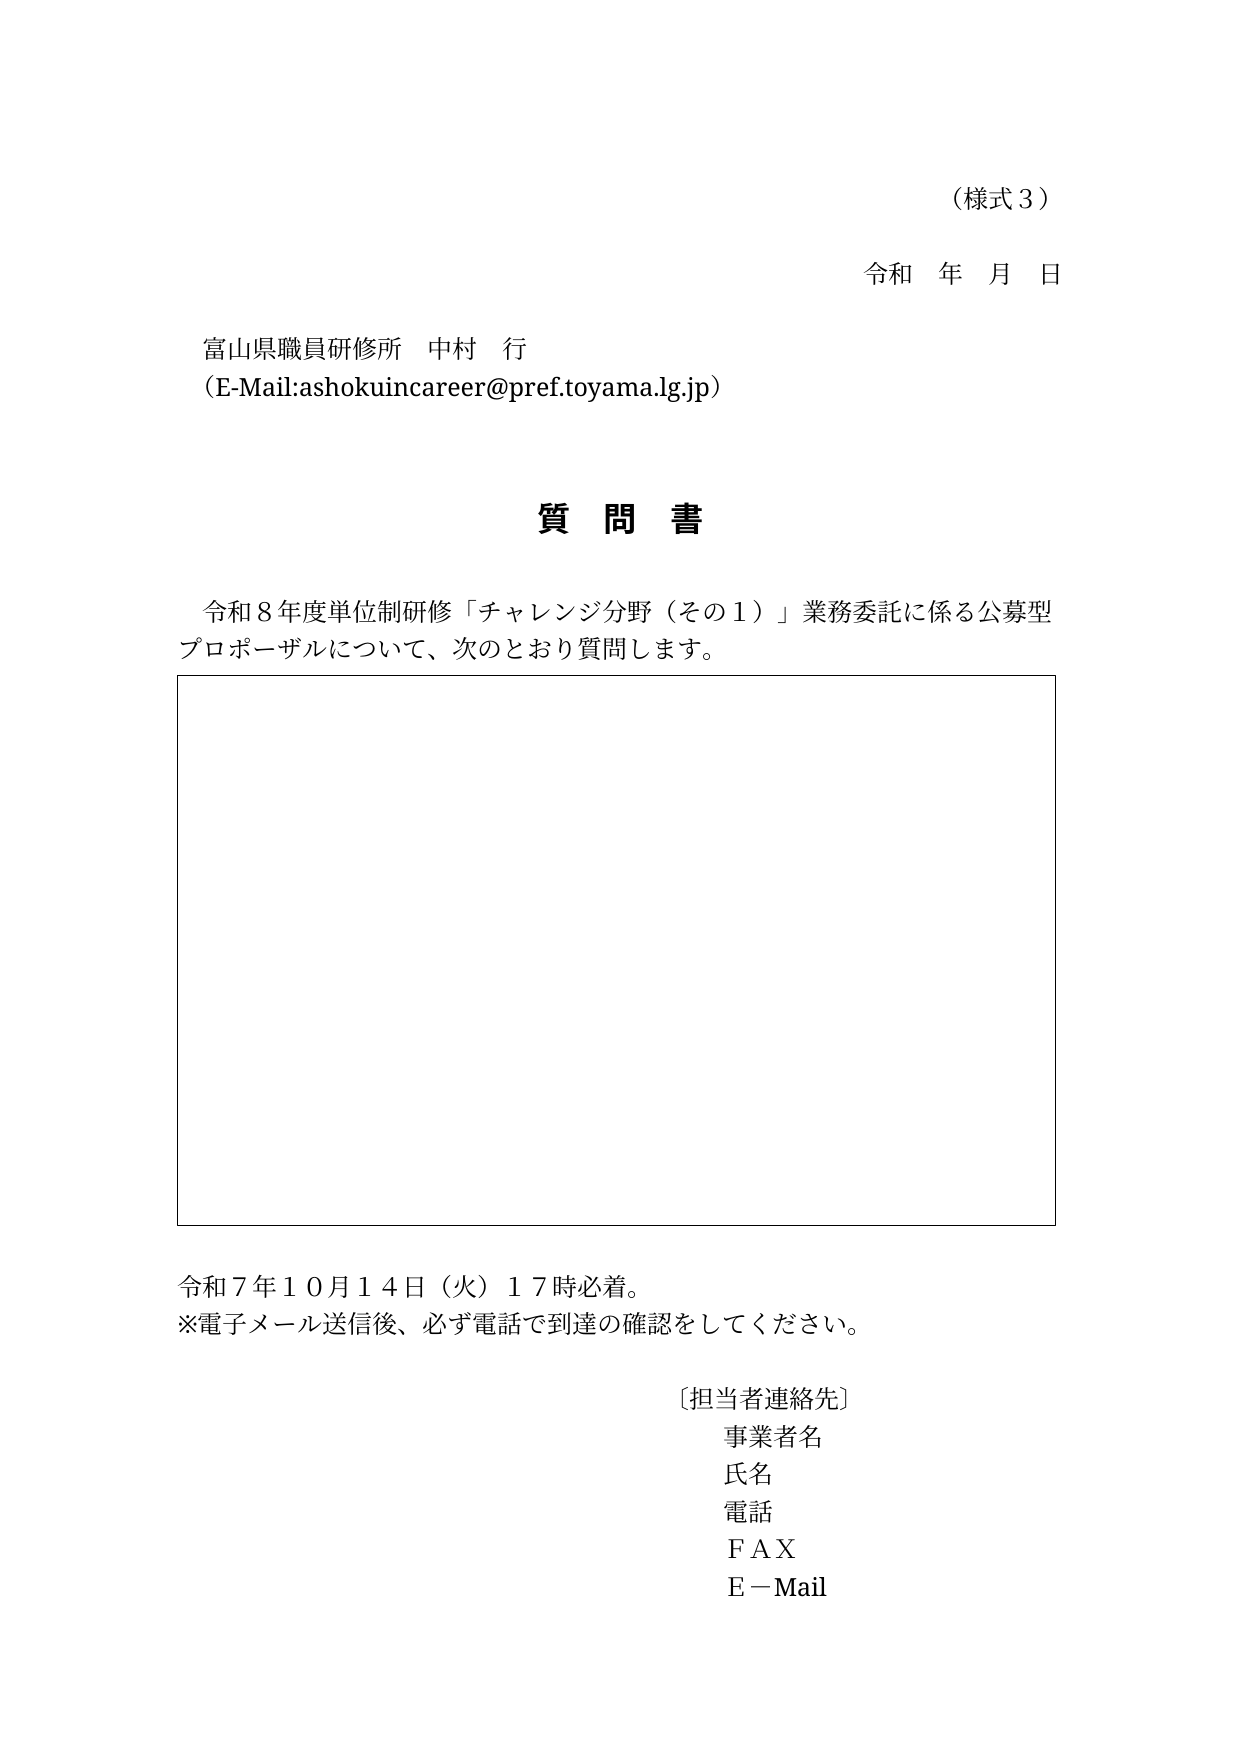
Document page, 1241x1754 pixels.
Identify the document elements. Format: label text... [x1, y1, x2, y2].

text ※電子メール送信後、必ず電話で到達の確認をしてください。 [177, 1304, 1063, 1342]
text 質 問 書 [177, 479, 1063, 554]
text 事業者名 [723, 1417, 1063, 1454]
text Ｅ－Mail [723, 1567, 1063, 1604]
text 富山県職員研修所 中村 行 [177, 329, 1063, 367]
text （E-Mail:ashokuincareer@pref.toyama.lg.jp） [177, 367, 1063, 404]
text 〔担当者連絡先〕 [664, 1379, 1063, 1417]
text 氏名 [723, 1454, 1063, 1492]
text （様式３） [177, 179, 1063, 217]
text 令和７年１０月１４日（火）１７時必着。 [177, 1267, 1063, 1304]
text 令和 年 月 日 [177, 254, 1063, 292]
text 令和８年度単位制研修「チャレンジ分野（その１）」業務委託に係る公募型プロポーザルについて、次のとおり質問します。 [177, 592, 1063, 667]
text 電話 [723, 1492, 1063, 1529]
text ＦＡＸ [723, 1529, 1063, 1567]
